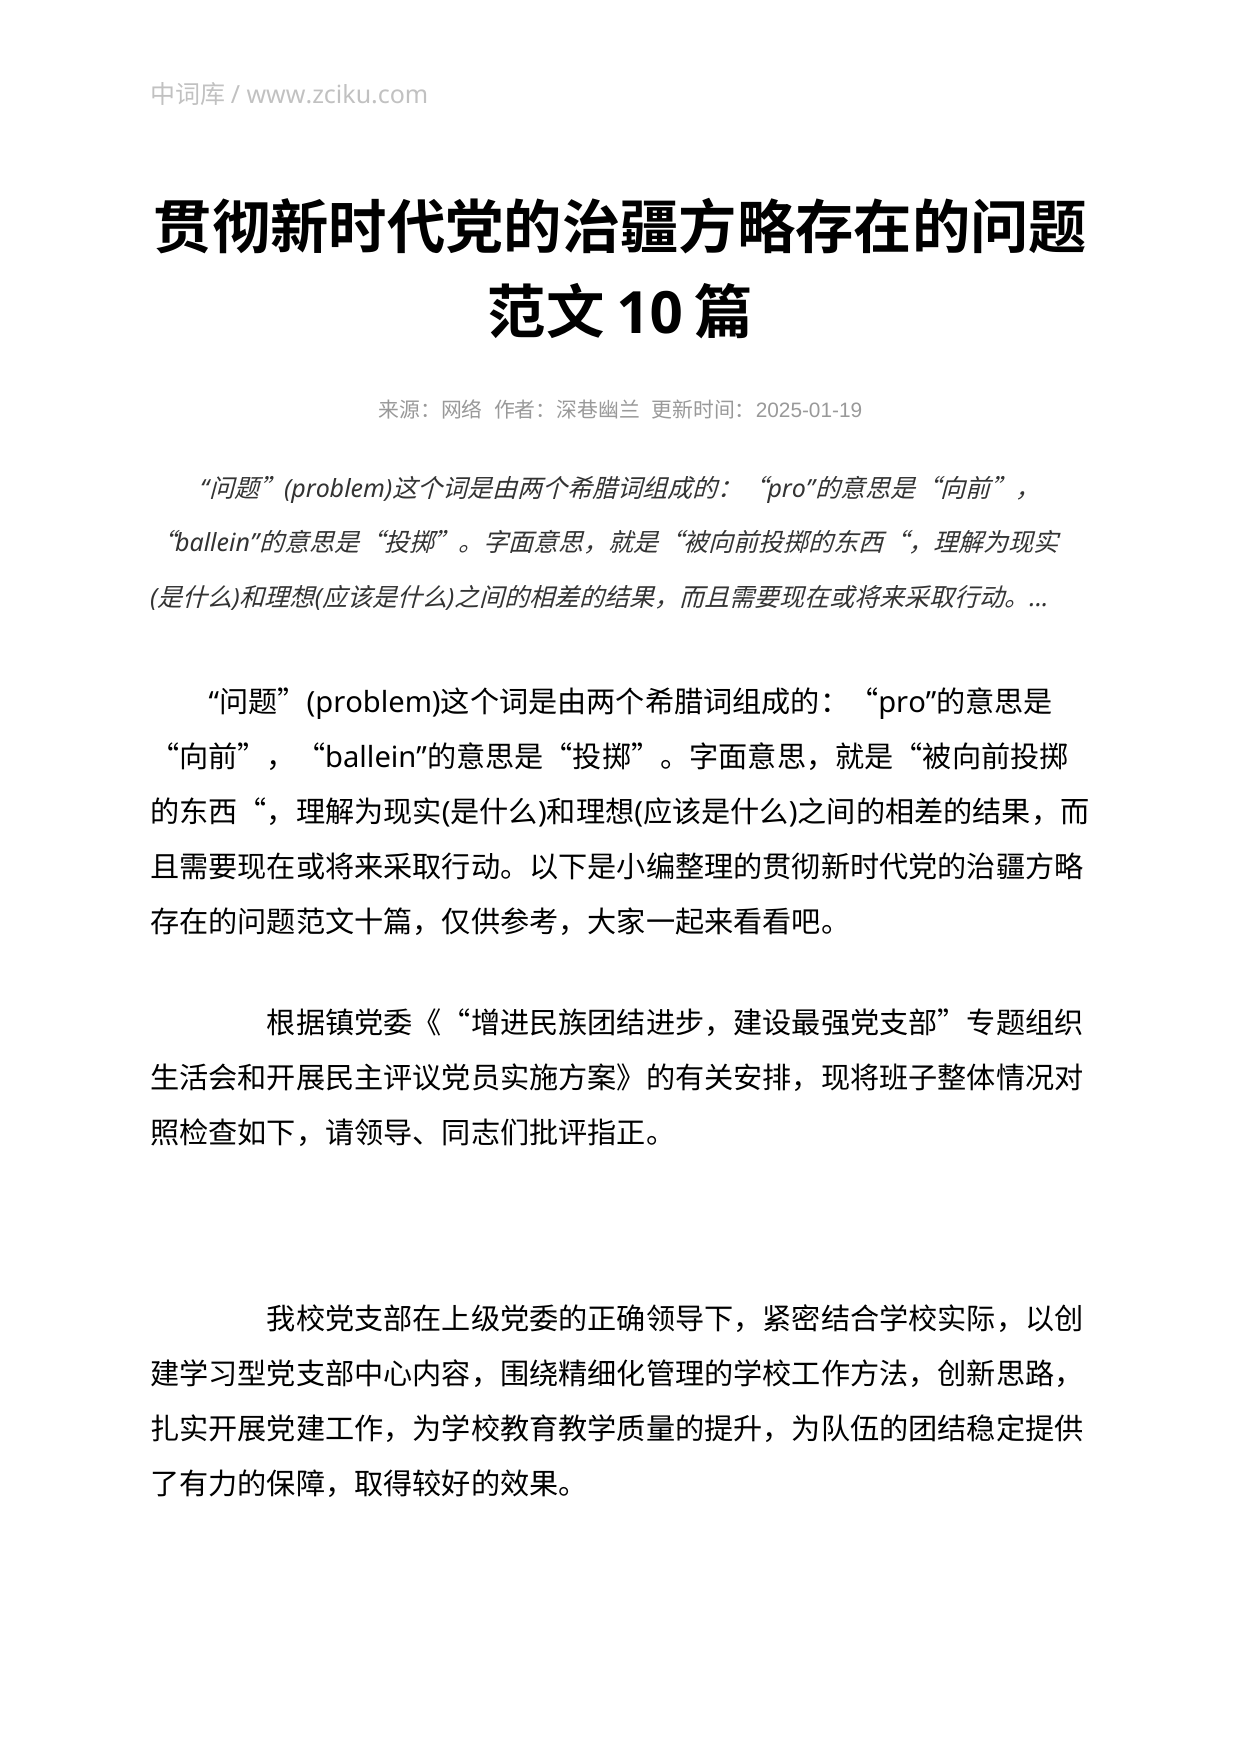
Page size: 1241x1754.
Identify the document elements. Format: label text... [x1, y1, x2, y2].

text “问题”(problem)这个词是由两个希腊词组成的：“pro”的意思是“向前”，“ballein”的意思是“投掷”。字面意思，就是“被向前投掷的东西“，理解为现实(是什么)和理想(应该是什么)之间的相差的结果，而且需要现在或将来采取行动。... [150, 468, 1090, 613]
text 来源：网络 作者：深巷幽兰 更新时间：2025-01-19 [150, 397, 1090, 421]
subtitle 贯彻新时代党的治疆方略存在的问题范文10篇 [150, 181, 1090, 351]
text 根据镇党委《“增进民族团结进步，建设最强党支部”专题组织生活会和开展民主评议党员实施方案》的有关安排，现将班子整体情况对照检查如下，请领导、同志们批评指正。 [150, 1000, 1090, 1152]
text 我校党支部在上级党委的正确领导下，紧密结合学校实际，以创建学习型党支部中心内容，围绕精细化管理的学校工作方法，创新思路，扎实开展党建工作，为学校教育教学质量的提升，为队伍的团结稳定提供了有力的保障，取得较好的效果。 [150, 1296, 1090, 1503]
text “问题”(problem)这个词是由两个希腊词组成的：“pro”的意思是“向前”，“ballein”的意思是“投掷”。字面意思，就是“被向前投掷的东西“，理解为现实(是什么)和理想(应该是什么)之间的相差的结果，而且需要现在或将来采取行动。以下是小编整理的贯彻新时代党的治疆方略存在的问题范文十篇，仅供参考，大家一起来看看吧。 [150, 678, 1090, 940]
